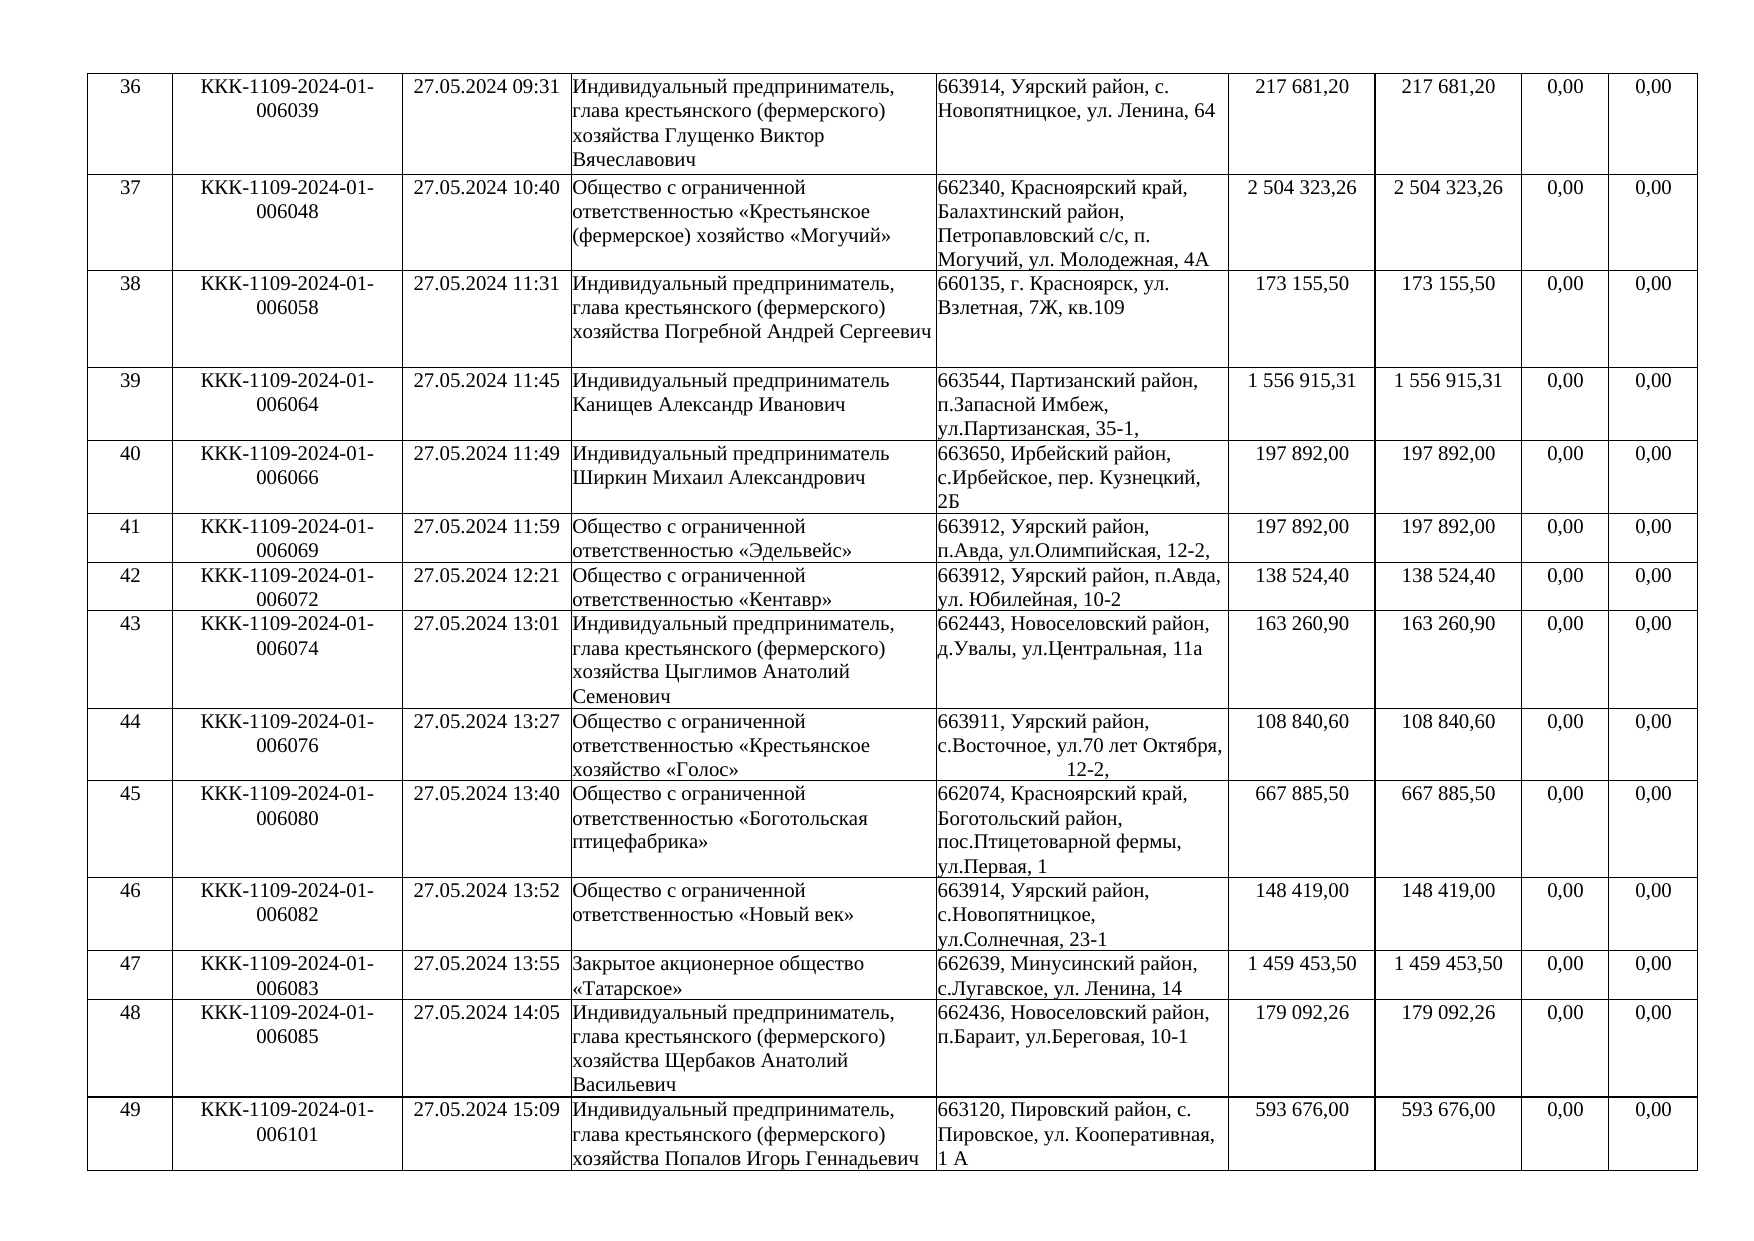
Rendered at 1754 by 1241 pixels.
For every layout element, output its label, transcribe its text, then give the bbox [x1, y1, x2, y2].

table_header ККК-1109-2024-01-006039 [173, 74, 402, 174]
table_cell ККК-1109-2024-01- 006085 [173, 1000, 402, 1096]
table_cell 0,00 [1522, 709, 1608, 780]
table_cell 27.05.2024 13:55 [403, 951, 571, 999]
table_cell 49 [88, 1098, 172, 1170]
table_cell 0,00 [1522, 563, 1608, 610]
table_cell 663650, Ирбейский район, с.Ирбейское, пер. Кузнецкий, 2Б [937, 441, 1228, 513]
table_cell 662436, Новоселовский район, п.Бараит, ул.Береговая, 10-1 [937, 1000, 1228, 1096]
table_cell 0,00 [1609, 563, 1697, 610]
table_cell ККК-1109-2024-01- 006048 [173, 175, 402, 270]
table_cell 179 092,26 [1229, 1000, 1374, 1096]
table_cell Индивидуальный предприниматель, глава крестьянского (фермерского) хозяйства Погребной Андрей Сергеевич [572, 271, 936, 367]
table_cell 179 092,26 [1376, 1000, 1521, 1096]
table_cell 0,00 [1609, 611, 1697, 708]
table_cell 173 155,50 [1229, 271, 1374, 367]
table_cell 662639, Минусинский район, с.Лугавское, ул. Ленина, 14 [937, 951, 1228, 999]
table_cell 0,00 [1609, 441, 1697, 513]
table_cell Общество с ограниченной ответственностью «Кентавр» [572, 563, 936, 610]
table_cell 27.05.2024 11:45 [403, 368, 571, 440]
table_cell 197 892,00 [1229, 514, 1374, 562]
table_cell 27.05.2024 13:52 [403, 878, 571, 950]
table_cell Индивидуальный предприниматель, глава крестьянского (фермерского) хозяйства Щербаков Анатолий Васильевич [572, 1000, 936, 1096]
table_cell Общество с ограниченной ответственностью «Боготольская птицефабрика» [572, 781, 936, 877]
table_cell 148 419,00 [1229, 878, 1374, 950]
table_cell ККК-1109-2024-01- 006101 [173, 1098, 402, 1170]
table_cell 27.05.2024 13:01 [403, 611, 571, 708]
table_cell Общество с ограниченной ответственностью «Эдельвейс» [572, 514, 936, 562]
table_cell 0,00 [1609, 514, 1697, 562]
table_cell 48 [88, 1000, 172, 1096]
table_cell 44 [88, 709, 172, 780]
table_cell 27.05.2024 11:59 [403, 514, 571, 562]
table_cell 38 [88, 271, 172, 367]
table_cell 0,00 [1609, 271, 1697, 367]
table_cell Общество с ограниченной ответственностью «Крестьянское (фермерское) хозяйство «Могучий» [572, 175, 936, 270]
table_cell 41 [88, 514, 172, 562]
table_header 0,00 [1609, 74, 1697, 174]
table_header 0,00 [1522, 74, 1608, 174]
table_cell 27.05.2024 12:21 [403, 563, 571, 610]
table_cell ККК-1109-2024-01- 006072 [173, 563, 402, 610]
table_cell 197 892,00 [1376, 441, 1521, 513]
table_cell 45 [88, 781, 172, 877]
table_cell 0,00 [1609, 175, 1697, 270]
table_header 217 681,20 [1229, 74, 1374, 174]
table_cell Индивидуальный предприниматель, глава крестьянского (фермерского) хозяйства Попалов Игорь Геннадьевич [572, 1098, 936, 1170]
table_cell 138 524,40 [1376, 563, 1521, 610]
table_cell 108 840,60 [1229, 709, 1374, 780]
table_cell ККК-1109-2024-01- 006064 [173, 368, 402, 440]
table_cell 0,00 [1522, 781, 1608, 877]
table_cell 663912, Уярский район, п.Авда, ул. Юбилейная, 10-2 [937, 563, 1228, 610]
table_cell 0,00 [1522, 175, 1608, 270]
table_cell 37 [88, 175, 172, 270]
table_cell 0,00 [1522, 368, 1608, 440]
table_cell 663914, Уярский район, с.Новопятницкое, ул.Солнечная, 23-1 [937, 878, 1228, 950]
table_cell 0,00 [1609, 1098, 1697, 1170]
table_cell 148 419,00 [1376, 878, 1521, 950]
table_cell 0,00 [1522, 1000, 1608, 1096]
table_cell 1 556 915,31 [1229, 368, 1374, 440]
table_cell 1 459 453,50 [1229, 951, 1374, 999]
table_cell ККК-1109-2024-01- 006076 [173, 709, 402, 780]
table_cell 2 504 323,26 [1229, 175, 1374, 270]
table_header Индивидуальный предприниматель, глава крестьянского (фермерского) хозяйства Глущенко Виктор Вячеславович [572, 74, 936, 174]
table_cell 173 155,50 [1376, 271, 1521, 367]
table_cell Индивидуальный предприниматель Канищев Александр Иванович [572, 368, 936, 440]
table_cell 663911, Уярский район, с.Восточное, ул.70 лет Октября, 12-2, [937, 709, 1228, 780]
table_cell 0,00 [1522, 1098, 1608, 1170]
table_cell 0,00 [1522, 951, 1608, 999]
table_cell 0,00 [1522, 271, 1608, 367]
table_cell 0,00 [1609, 878, 1697, 950]
table_cell 0,00 [1609, 368, 1697, 440]
table_cell 0,00 [1522, 514, 1608, 562]
table_cell 0,00 [1609, 1000, 1697, 1096]
table_cell 663912, Уярский район, п.Авда, ул.Олимпийская, 12-2, [937, 514, 1228, 562]
table_cell 660135, г. Красноярск, ул. Взлетная, 7Ж, кв.109 [937, 271, 1228, 367]
table_cell 0,00 [1609, 709, 1697, 780]
table_cell 42 [88, 563, 172, 610]
table_cell ККК-1109-2024-01- 006069 [173, 514, 402, 562]
table_cell 27.05.2024 10:40 [403, 175, 571, 270]
table_header 217 681,20 [1376, 74, 1521, 174]
table_cell 27.05.2024 11:49 [403, 441, 571, 513]
table_cell 197 892,00 [1229, 441, 1374, 513]
table_cell 138 524,40 [1229, 563, 1374, 610]
table_cell 0,00 [1522, 611, 1608, 708]
table_cell 593 676,00 [1229, 1098, 1374, 1170]
table_cell 667 885,50 [1376, 781, 1521, 877]
table_cell Общество с ограниченной ответственностью «Новый век» [572, 878, 936, 950]
table_cell ККК-1109-2024-01- 006066 [173, 441, 402, 513]
table_cell 662443, Новоселовский район, д.Увалы, ул.Центральная, 11а [937, 611, 1228, 708]
table_header 27.05.2024 09:31 [403, 74, 571, 174]
table_cell 40 [88, 441, 172, 513]
table_cell 1 556 915,31 [1376, 368, 1521, 440]
table_cell ККК-1109-2024-01- 006083 [173, 951, 402, 999]
table_cell 43 [88, 611, 172, 708]
table_cell 163 260,90 [1376, 611, 1521, 708]
table_cell Индивидуальный предприниматель, глава крестьянского (фермерского) хозяйства Цыглимов Анатолий Семенович [572, 611, 936, 708]
table_cell 663120, Пировский район, с. Пировское, ул. Кооперативная, 1 А [937, 1098, 1228, 1170]
table_cell 47 [88, 951, 172, 999]
table_cell ККК-1109-2024-01- 006082 [173, 878, 402, 950]
table_cell 1 459 453,50 [1376, 951, 1521, 999]
table_cell Общество с ограниченной ответственностью «Крестьянское хозяйство «Голос» [572, 709, 936, 780]
table_header 663914, Уярский район, с. Новопятницкое, ул. Ленина, 64 [937, 74, 1228, 174]
table_cell 163 260,90 [1229, 611, 1374, 708]
table_cell 108 840,60 [1376, 709, 1521, 780]
table_cell 27.05.2024 13:27 [403, 709, 571, 780]
table_cell Индивидуальный предприниматель Ширкин Михаил Александрович [572, 441, 936, 513]
table_cell Закрытое акционерное общество «Татарское» [572, 951, 936, 999]
table_cell 0,00 [1522, 441, 1608, 513]
table_cell 0,00 [1609, 781, 1697, 877]
table_cell 2 504 323,26 [1376, 175, 1521, 270]
table_cell 46 [88, 878, 172, 950]
table_cell 27.05.2024 13:40 [403, 781, 571, 877]
table_cell 197 892,00 [1376, 514, 1521, 562]
table_cell ККК-1109-2024-01- 006080 [173, 781, 402, 877]
table_cell 662340, Красноярский край, Балахтинский район, Петропавловский с/с, п. Могучий, ул. Молодежная, 4А [937, 175, 1228, 270]
table_cell 667 885,50 [1229, 781, 1374, 877]
table_cell 593 676,00 [1376, 1098, 1521, 1170]
table_cell 27.05.2024 14:05 [403, 1000, 571, 1096]
table_cell 663544, Партизанский район, п.Запасной Имбеж, ул.Партизанская, 35-1, [937, 368, 1228, 440]
table_cell 39 [88, 368, 172, 440]
table_header 36 [88, 74, 172, 174]
table_cell 0,00 [1522, 878, 1608, 950]
table_cell 27.05.2024 15:09 [403, 1098, 571, 1170]
table_cell 27.05.2024 11:31 [403, 271, 571, 367]
table_cell 0,00 [1609, 951, 1697, 999]
table_cell ККК-1109-2024-01- 006058 [173, 271, 402, 367]
table_cell ККК-1109-2024-01- 006074 [173, 611, 402, 708]
table_cell 662074, Красноярский край, Боготольский район, пос.Птицетоварной фермы, ул.Первая, 1 [937, 781, 1228, 877]
